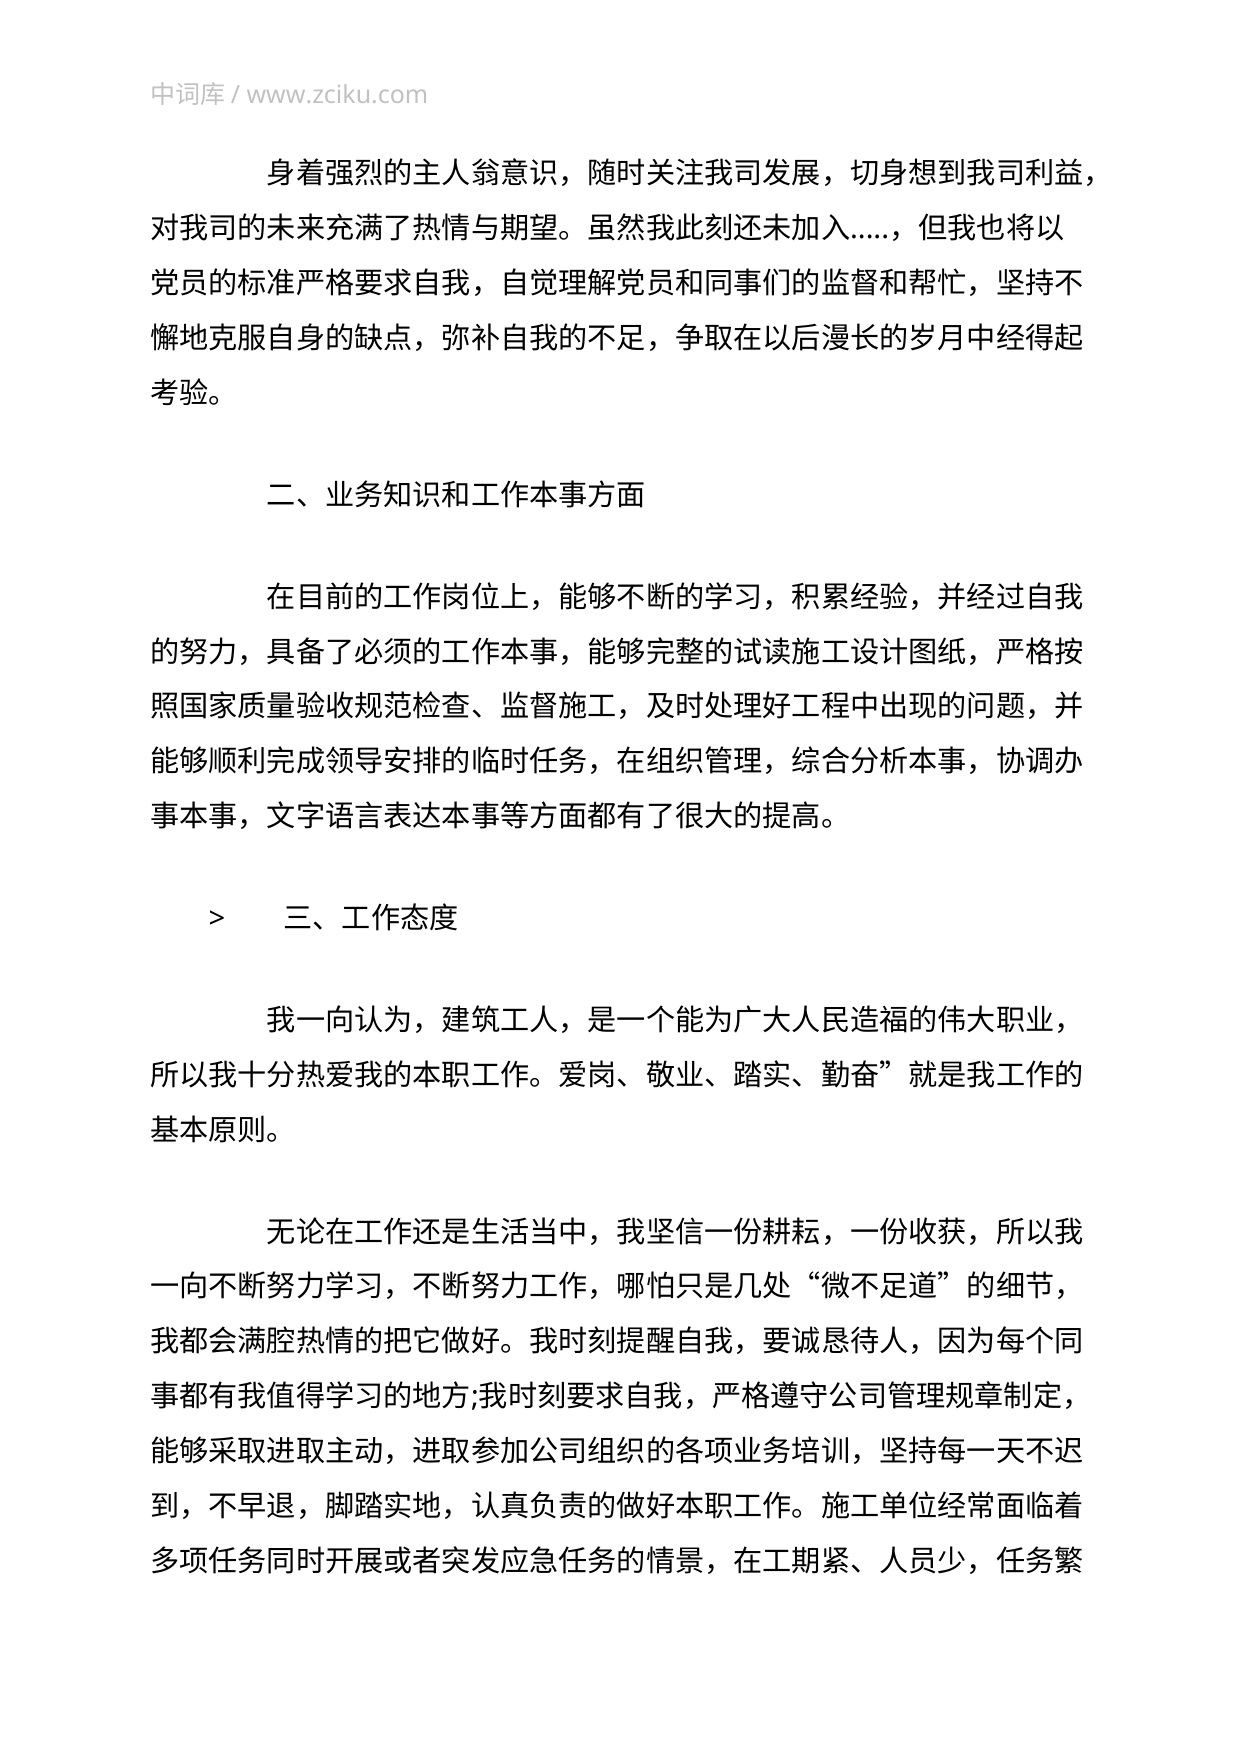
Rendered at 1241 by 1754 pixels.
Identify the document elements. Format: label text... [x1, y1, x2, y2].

text 在目前的工作岗位上，能够不断的学习，积累经验，并经过自我的努力，具备了必须的工作本事，能够完整的试读施工设计图纸，严格按照国家质量验收规范检查、监督施工，及时处理好工程中出现的问题，并能够顺利完成领导安排的临时任务，在组织管理，综合分析本事，协调办事本事，文字语言表达本事等方面都有了很大的提高。 [150, 573, 1090, 835]
text 我一向认为，建筑工人，是一个能为广大人民造福的伟大职业，所以我十分热爱我的本职工作。爱岗、敬业、踏实、勤奋”就是我工作的基本原则。 [150, 997, 1090, 1149]
text > 三、工作态度 [150, 894, 1090, 937]
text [150, 1208, 1090, 1580]
text 身着强烈的主人翁意识，随时关注我司发展，切身想到我司利益，对我司的未来充满了热情与期望。虽然我此刻还未加入.....，但我也将以党员的标准严格要求自我，自觉理解党员和同事们的监督和帮忙，坚持不懈地克服自身的缺点，弥补自我的不足，争取在以后漫长的岁月中经得起考验。 [150, 150, 1090, 412]
text 二、业务知识和工作本事方面 [150, 471, 1090, 514]
